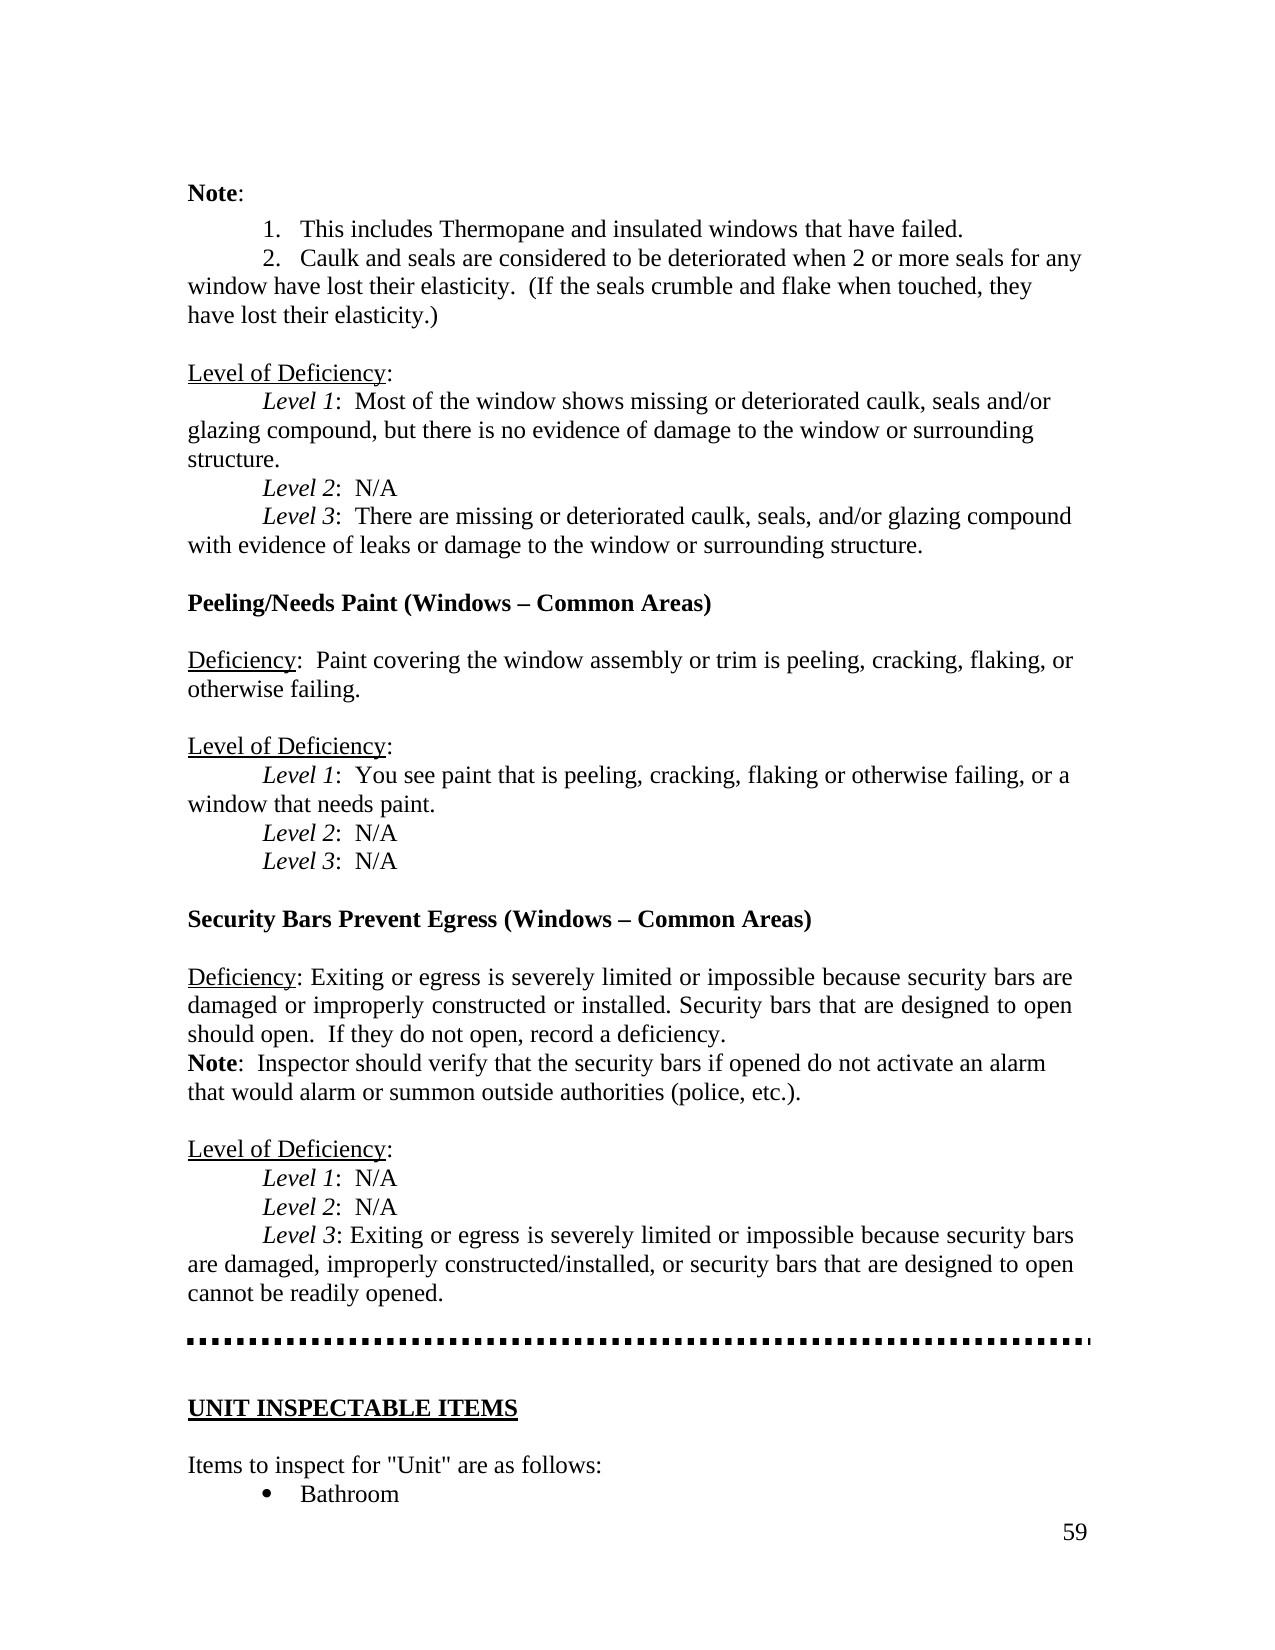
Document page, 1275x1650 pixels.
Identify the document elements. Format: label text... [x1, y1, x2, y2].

text Note: Inspector should verify that the security bars if opened do not activate an alarm that would alarm or summon outside authorities (police, etc.). [187, 1048, 1071, 1105]
text Deficiency: Exiting or egress is severely limited or impossible because security bars are damaged or improperly constructed or installed. Security bars that are designed to open should open. If they do not open, record a deficiency. [187, 962, 1073, 1048]
text Level 3: Exiting or egress is severely limited or impossible because security bars are damaged, improperly constructed/installed, or security bars that are designed to open cannot be readily opened. [187, 1220, 1074, 1307]
text Deficiency: Paint covering the window assembly or trim is peeling, cracking, flaking, or otherwise failing. [187, 645, 1082, 703]
list Caulk and seals are considered to be deteriorated when 2 or more seals for any [262, 243, 1102, 271]
text Items to inspect for "Unit" are as follows: [187, 1450, 1102, 1479]
list This includes Thermopane and insulated windows that have failed. [262, 214, 1102, 243]
text Level 2: N/A [262, 818, 1102, 846]
text Level 1: You see paint that is peeling, cracking, flaking or otherwise failing, or a window that needs paint. [187, 760, 1071, 818]
text Level 3: N/A [262, 846, 1102, 875]
text Level of Deficiency: [187, 358, 1102, 386]
text Level 2: N/A [262, 473, 1102, 501]
picture [184, 1338, 1091, 1345]
subtitle Security Bars Prevent Egress (Windows – Common Areas) [187, 904, 1102, 933]
text Level 1: Most of the window shows missing or deteriorated caulk, seals and/or glazing compound, but there is no evidence of damage to the window or surrounding structure. [187, 386, 1071, 473]
text window have lost their elasticity. (If the seals crumble and flake when touched, they have lost their elasticity.) [187, 271, 1071, 329]
text Level 2: N/A [262, 1192, 1102, 1220]
text Level 3: There are missing or deteriorated caulk, seals, and/or glazing compound with evidence of leaks or damage to the window or surrounding structure. [187, 501, 1082, 559]
subtitle UNIT INSPECTABLE ITEMS [187, 1393, 1102, 1422]
subtitle Peeling/Needs Paint (Windows – Common Areas) [187, 588, 1102, 617]
text Level of Deficiency: [187, 731, 1102, 760]
text Level of Deficiency: [187, 1134, 1102, 1163]
subtitle Note: [187, 178, 244, 207]
text Level 1: N/A [262, 1163, 1102, 1192]
list Bathroom [262, 1479, 1102, 1508]
